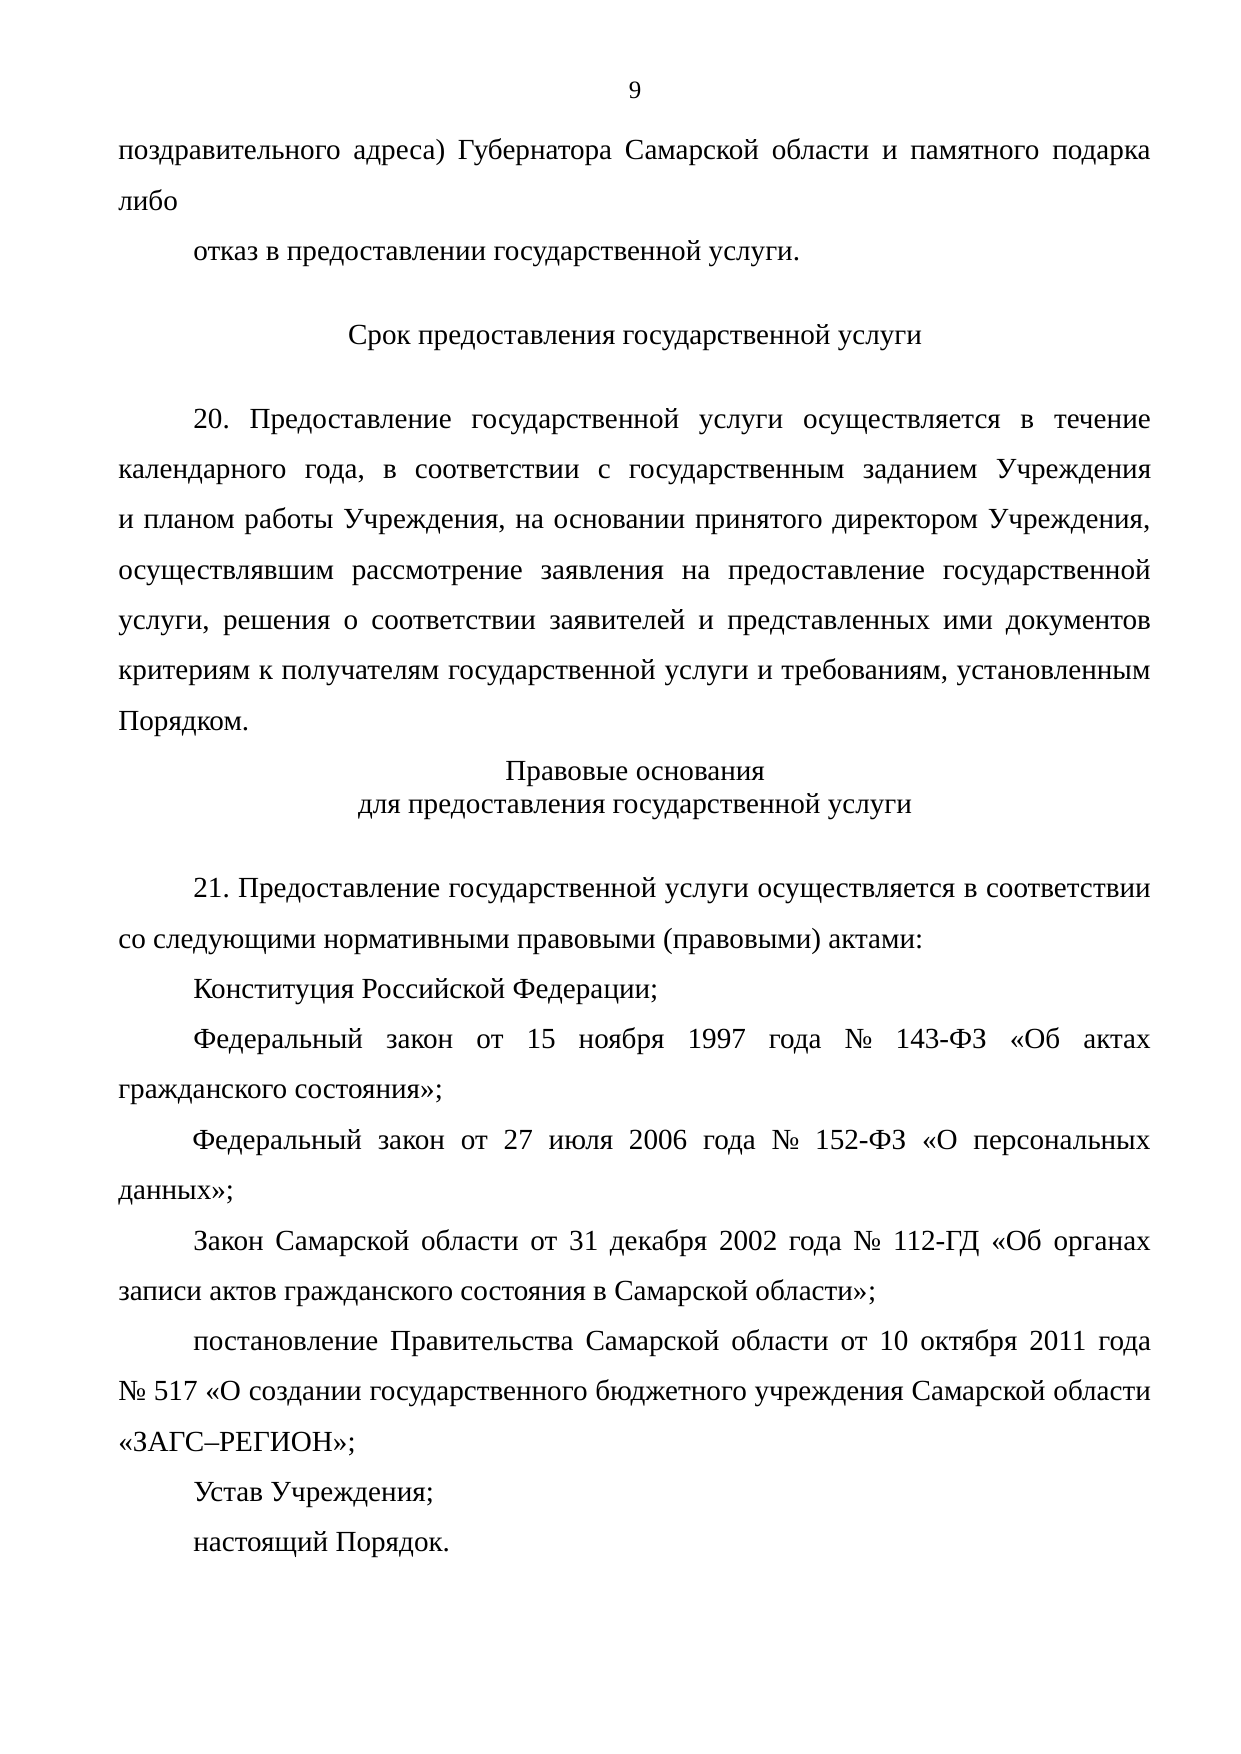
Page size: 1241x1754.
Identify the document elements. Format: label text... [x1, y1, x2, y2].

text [118, 132, 1152, 216]
text 21. Предоставление государственной услуги осуществляется в соответствии со следующими нормативными правовыми (правовыми) актами: [118, 870, 1152, 954]
text Конституция Российской Федерации; [118, 971, 1152, 1004]
text отказ в предоставлении государственной услуги. [118, 233, 1152, 267]
text Срок предоставления государственной услуги [118, 317, 1152, 351]
text Федеральный закон от 27 июля 2006 года № 152-ФЗ «О персональных данных»; [118, 1122, 1152, 1206]
text настоящий Порядок. [118, 1524, 1152, 1558]
text 20. Предоставление государственной услуги осуществляется в течение календарного года, в соответствии с государственным заданием Учреждения и планом работы Учреждения, на основании принятого директором Учреждения, осуществлявшим рассмотрение заявления на предоставление государственной услуги, решения о соответствии заявителей и представленных ими документов критериям к получателям государственной услуги и требованиям, установленным Порядком. [118, 401, 1152, 736]
text Правовые основания [118, 753, 1152, 787]
text для предоставления государственной услуги [118, 787, 1152, 820]
text постановление Правительства Самарской области от 10 октября 2011 года № 517 «О создании государственного бюджетного учреждения Самарской области «ЗАГС–РЕГИОН»; [118, 1323, 1152, 1457]
text Закон Самарской области от 31 декабря 2002 года № 112-ГД «Об органах записи актов гражданского состояния в Самарской области»; [118, 1223, 1152, 1306]
text Устав Учреждения; [118, 1474, 1152, 1508]
text Федеральный закон от 15 ноября 1997 года № 143-ФЗ «Об актах гражданского состояния»; [118, 1021, 1152, 1105]
